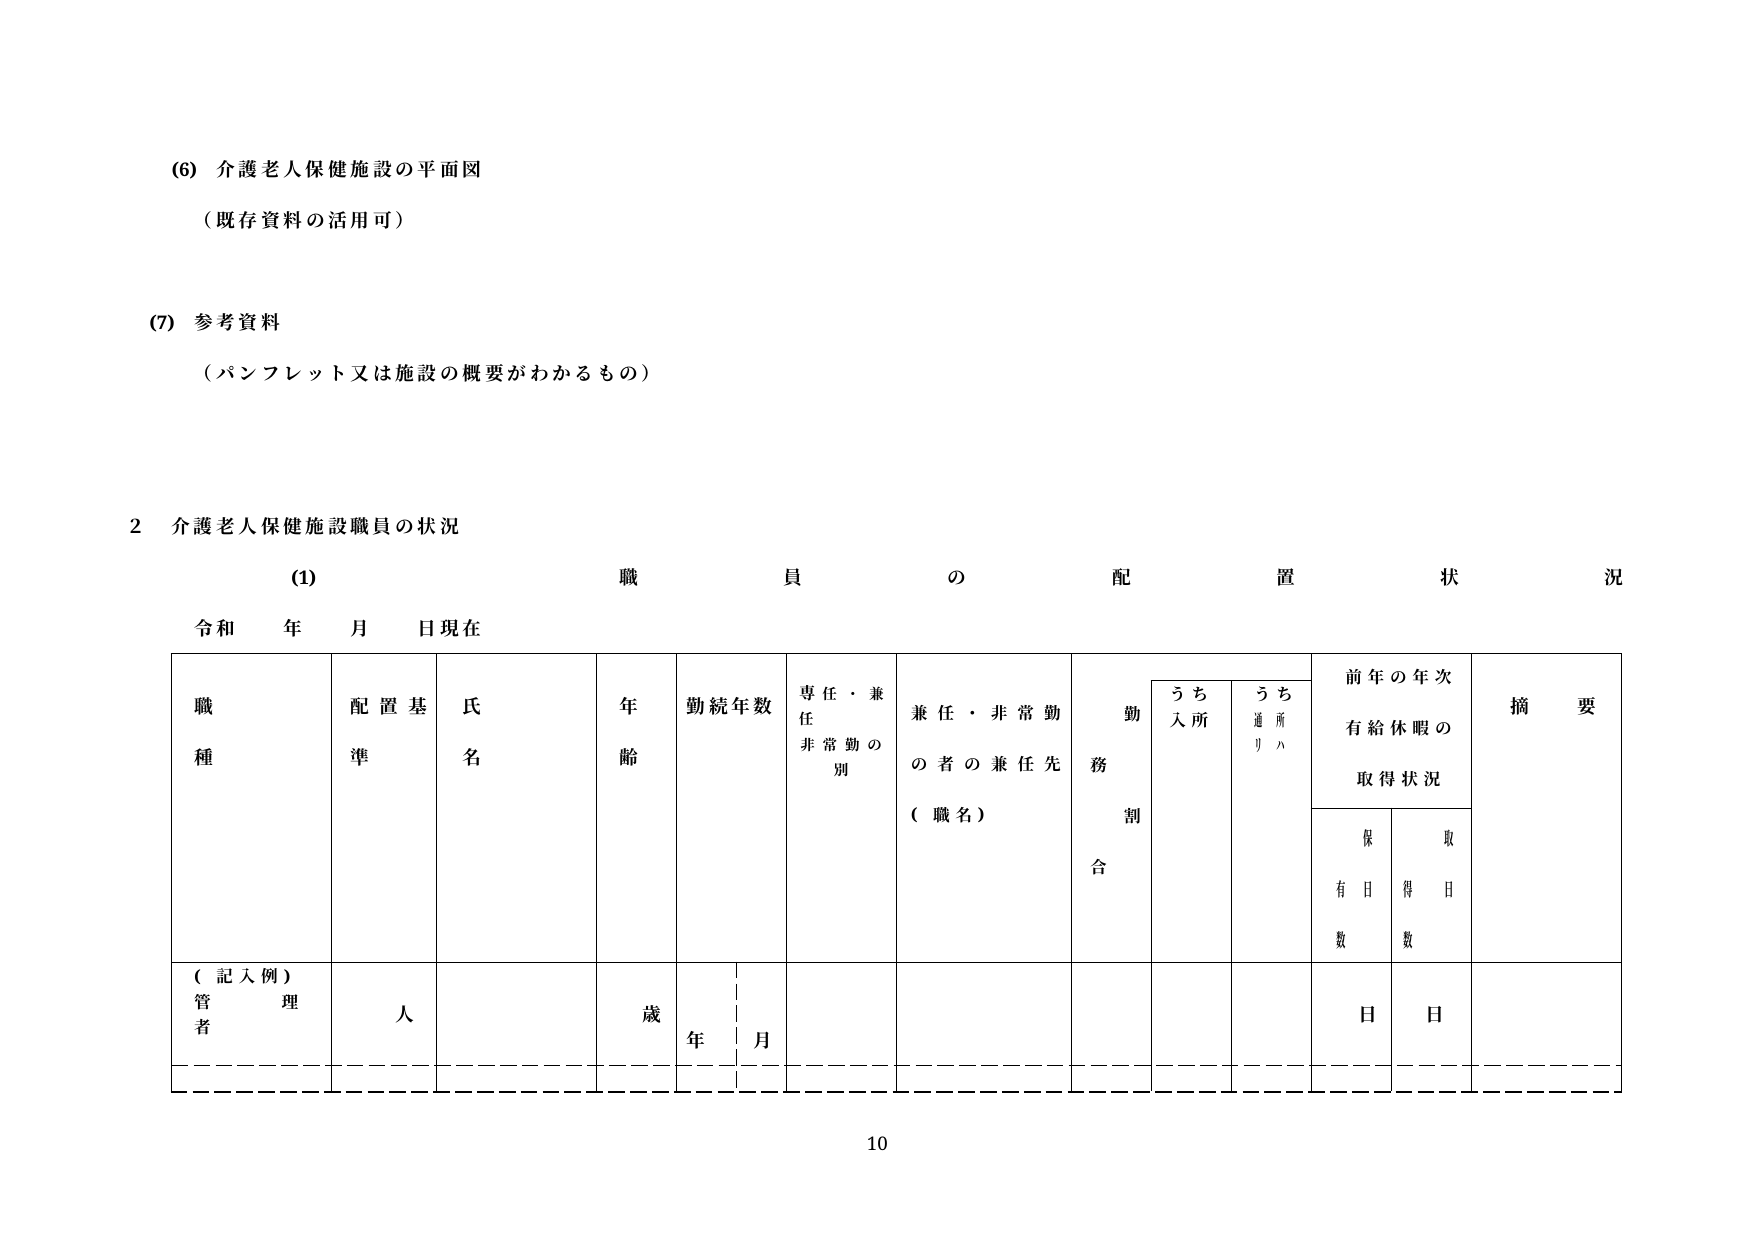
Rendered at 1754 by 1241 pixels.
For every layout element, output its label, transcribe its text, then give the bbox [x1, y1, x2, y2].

table_cell 保有日数 [1312, 809, 1391, 962]
table_cell [1232, 963, 1311, 1065]
table_cell 人 [332, 963, 436, 1065]
table_cell [1472, 1065, 1621, 1091]
table_cell [437, 1065, 596, 1091]
table_header [1072, 654, 1311, 680]
table_cell 歳 [597, 963, 676, 1065]
text (7) 参考資料 [127, 296, 1627, 347]
table_cell [897, 1065, 1071, 1091]
table_cell [897, 963, 1071, 1065]
table_header 氏 名 [437, 654, 596, 962]
table_cell [1152, 1065, 1231, 1091]
table_cell 年 [677, 963, 736, 1065]
table_cell 医 師 [172, 1065, 331, 1091]
table_cell [597, 1065, 676, 1091]
text (6) 介護老人保健施設の平面図 [127, 143, 1627, 194]
table_cell (記入例) 管理者 [172, 963, 331, 1065]
table_header 前年の年次有給休暇の取得状況 [1312, 654, 1471, 807]
table_cell [332, 1065, 436, 1091]
table_cell 取得日数 [1392, 809, 1471, 962]
table_cell [1072, 1065, 1151, 1091]
table_cell [1232, 1065, 1311, 1091]
table_cell [787, 1065, 896, 1091]
table_cell 日 [1392, 963, 1471, 1065]
table_header 専任・兼任 非常勤の別 [787, 654, 896, 962]
table_cell [677, 1065, 736, 1091]
table_cell うち 入所 [1152, 681, 1231, 962]
table_cell [1392, 1065, 1471, 1091]
text (1) 職員の配置状況 令和 年 月 日現在 [127, 551, 1627, 653]
table_cell [1072, 963, 1151, 1065]
table_cell うち 通所リハ [1232, 681, 1311, 962]
table_cell [1472, 963, 1621, 1065]
text （既存資料の活用可） [127, 194, 1627, 245]
table_header 摘 要 [1472, 654, 1621, 962]
text ２ 介護老人保健施設職員の状況 [127, 500, 1627, 551]
table_cell [1312, 1065, 1391, 1091]
table_cell 日 [1312, 963, 1391, 1065]
text （パンフレット又は施設の概要がわかるもの） [127, 347, 1627, 398]
table_cell [437, 963, 596, 1065]
table_cell [787, 963, 896, 1065]
table_cell 月 [736, 963, 786, 1065]
table_header 勤続年数 [677, 654, 786, 962]
table_header 年 齢 [597, 654, 676, 962]
table_header 配置基準 [332, 654, 436, 962]
table_cell 勤務 割合 [1072, 680, 1151, 962]
table_cell [736, 1065, 786, 1091]
table_cell [1152, 963, 1231, 1065]
table_header 兼任・非常勤の者の兼任先(職名) [897, 654, 1071, 962]
table_header 職 種 [172, 654, 331, 962]
